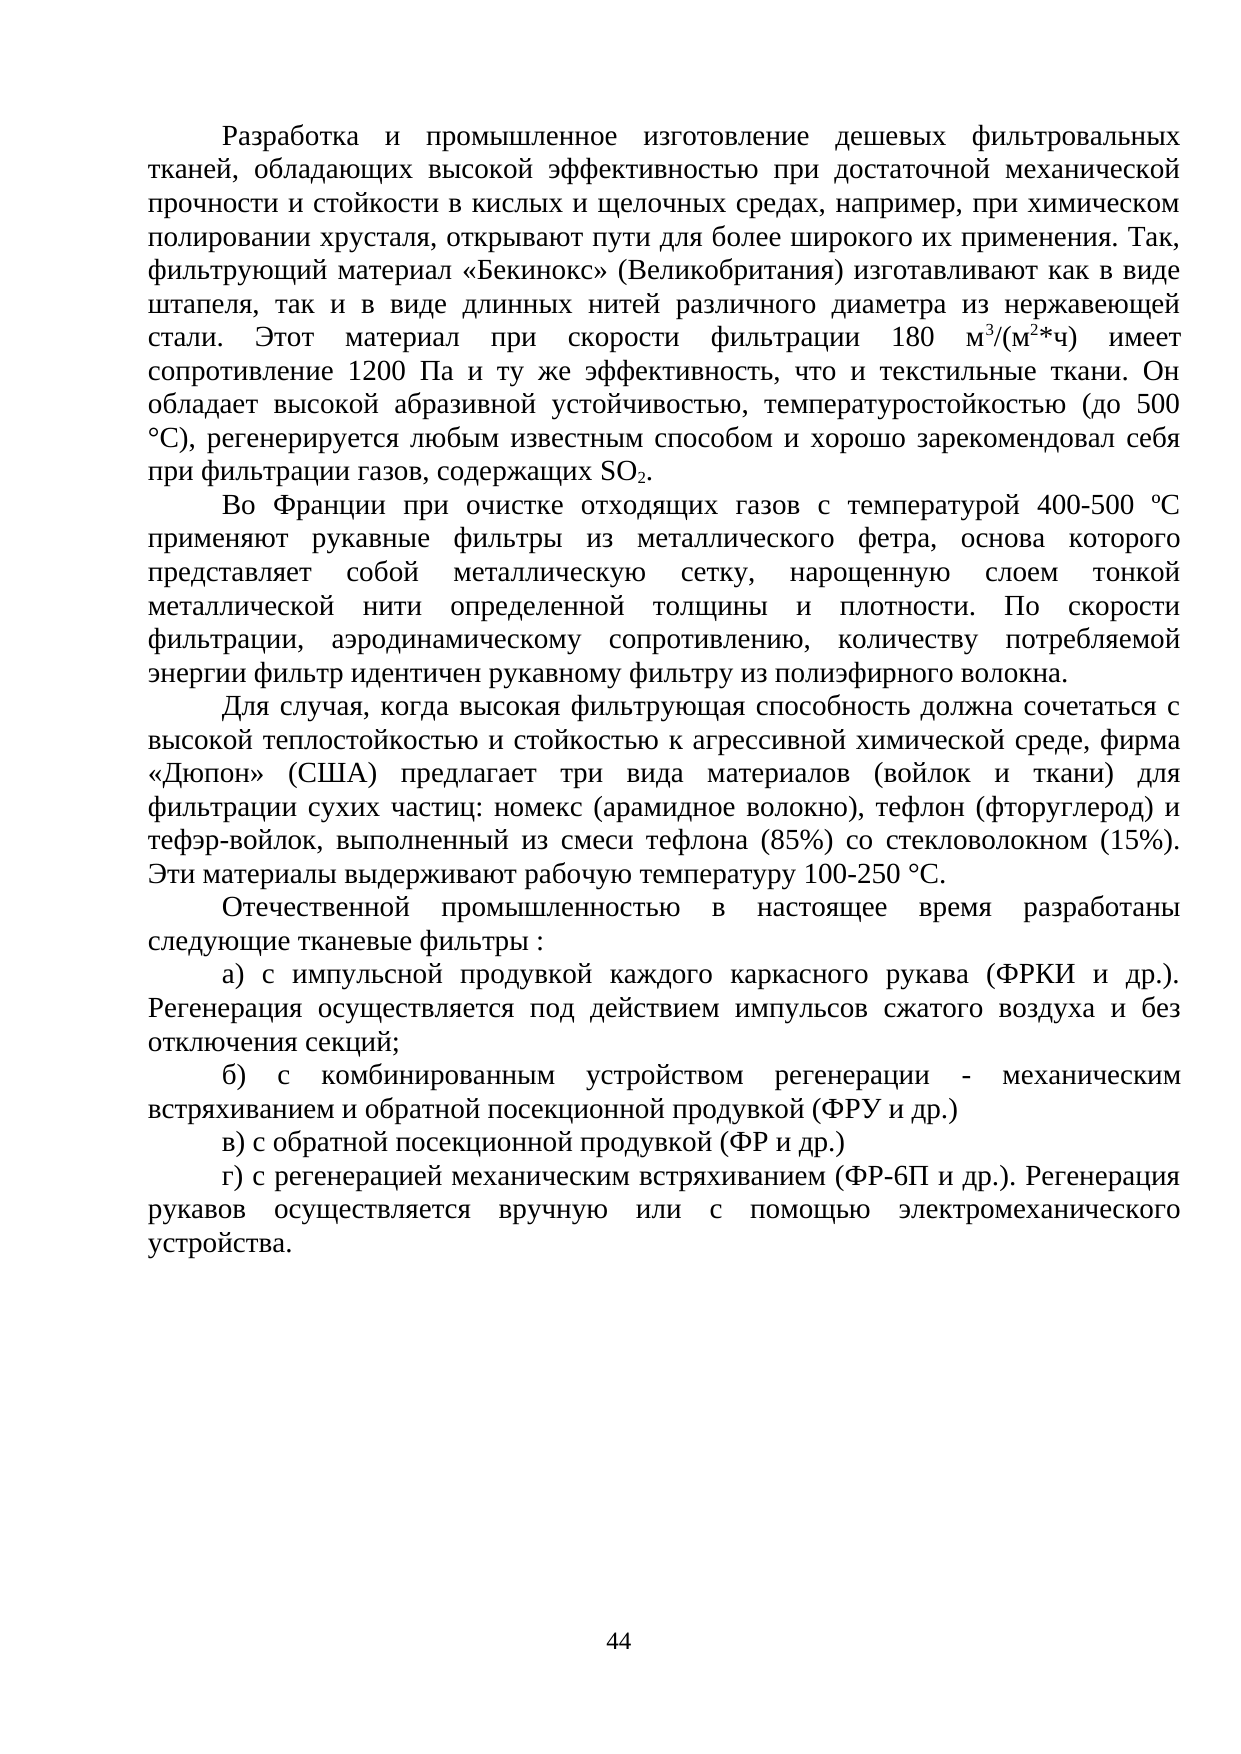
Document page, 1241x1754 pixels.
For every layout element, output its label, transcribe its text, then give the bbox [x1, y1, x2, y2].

text б) с комбинированным устройством регенерации - механическим встряхиванием и обратной посекционной продувкой (ФРУ и др.) [148, 1057, 1181, 1124]
text г) с регенерацией механическим встряхиванием (ФР-6П и др.). Регенерация рукавов осуществляется вручную или с помощью электромеханического устройства. [148, 1158, 1181, 1258]
text Разработка и промышленное изготовление дешевых фильтровальных тканей, обладающих высокой эффективностью при достаточной механической прочности и стойкости в кислых и щелочных средах, например, при химическом полировании хрусталя, открывают пути для более широкого их применения. Так, фильтрующий материал «Бекинокс» (Великобритания) изготавливают как в виде штапеля, так и в виде длинных нитей различного диаметра из нержавеющей стали. Этот материал при скорости фильтрации 180 м3/(м2*ч) имеет сопротивление 1200 Па и ту же эффективность, что и текстильные ткани. Он обладает высокой абразивной устойчивостью, температуростойкостью (до 500 °С), регенерируется любым известным способом и хорошо зарекомендовал себя при фильтрации газов, содержащих SO2. [148, 118, 1181, 487]
text Для случая, когда высокая фильтрующая способность должна сочетаться с высокой теплостойкостью и стойкостью к агрессивной химической среде, фирма «Дюпон» (США) предлагает три вида материалов (войлок и ткани) для фильтрации сухих частиц: номекс (арамидное волокно), тефлон (фторуглерод) и тефэр-войлок, выполненный из смеси тефлона (85%) со стекловолокном (15%). Эти материалы выдерживают рабочую температуру 100-250 °С. [148, 688, 1181, 889]
text в) с обратной посекционной продувкой (ФР и др.) [148, 1124, 1181, 1158]
text Отечественной промышленностью в настоящее время разработаны следующие тканевые фильтры : [148, 889, 1181, 957]
text Во Франции при очистке отходящих газов с температурой 400-500 ºС применяют рукавные фильтры из металлического фетра, основа которого представляет собой металлическую сетку, нарощенную слоем тонкой металлической нити определенной толщины и плотности. По скорости фильтрации, аэродинамическому сопротивлению, количеству потребляемой энергии фильтр идентичен рукавному фильтру из полиэфирного волокна. [148, 487, 1181, 688]
text а) с импульсной продувкой каждого каркасного рукава (ФРКИ и др.). Регенерация осуществляется под действием импульсов сжатого воздуха и без отключения секций; [148, 957, 1181, 1057]
